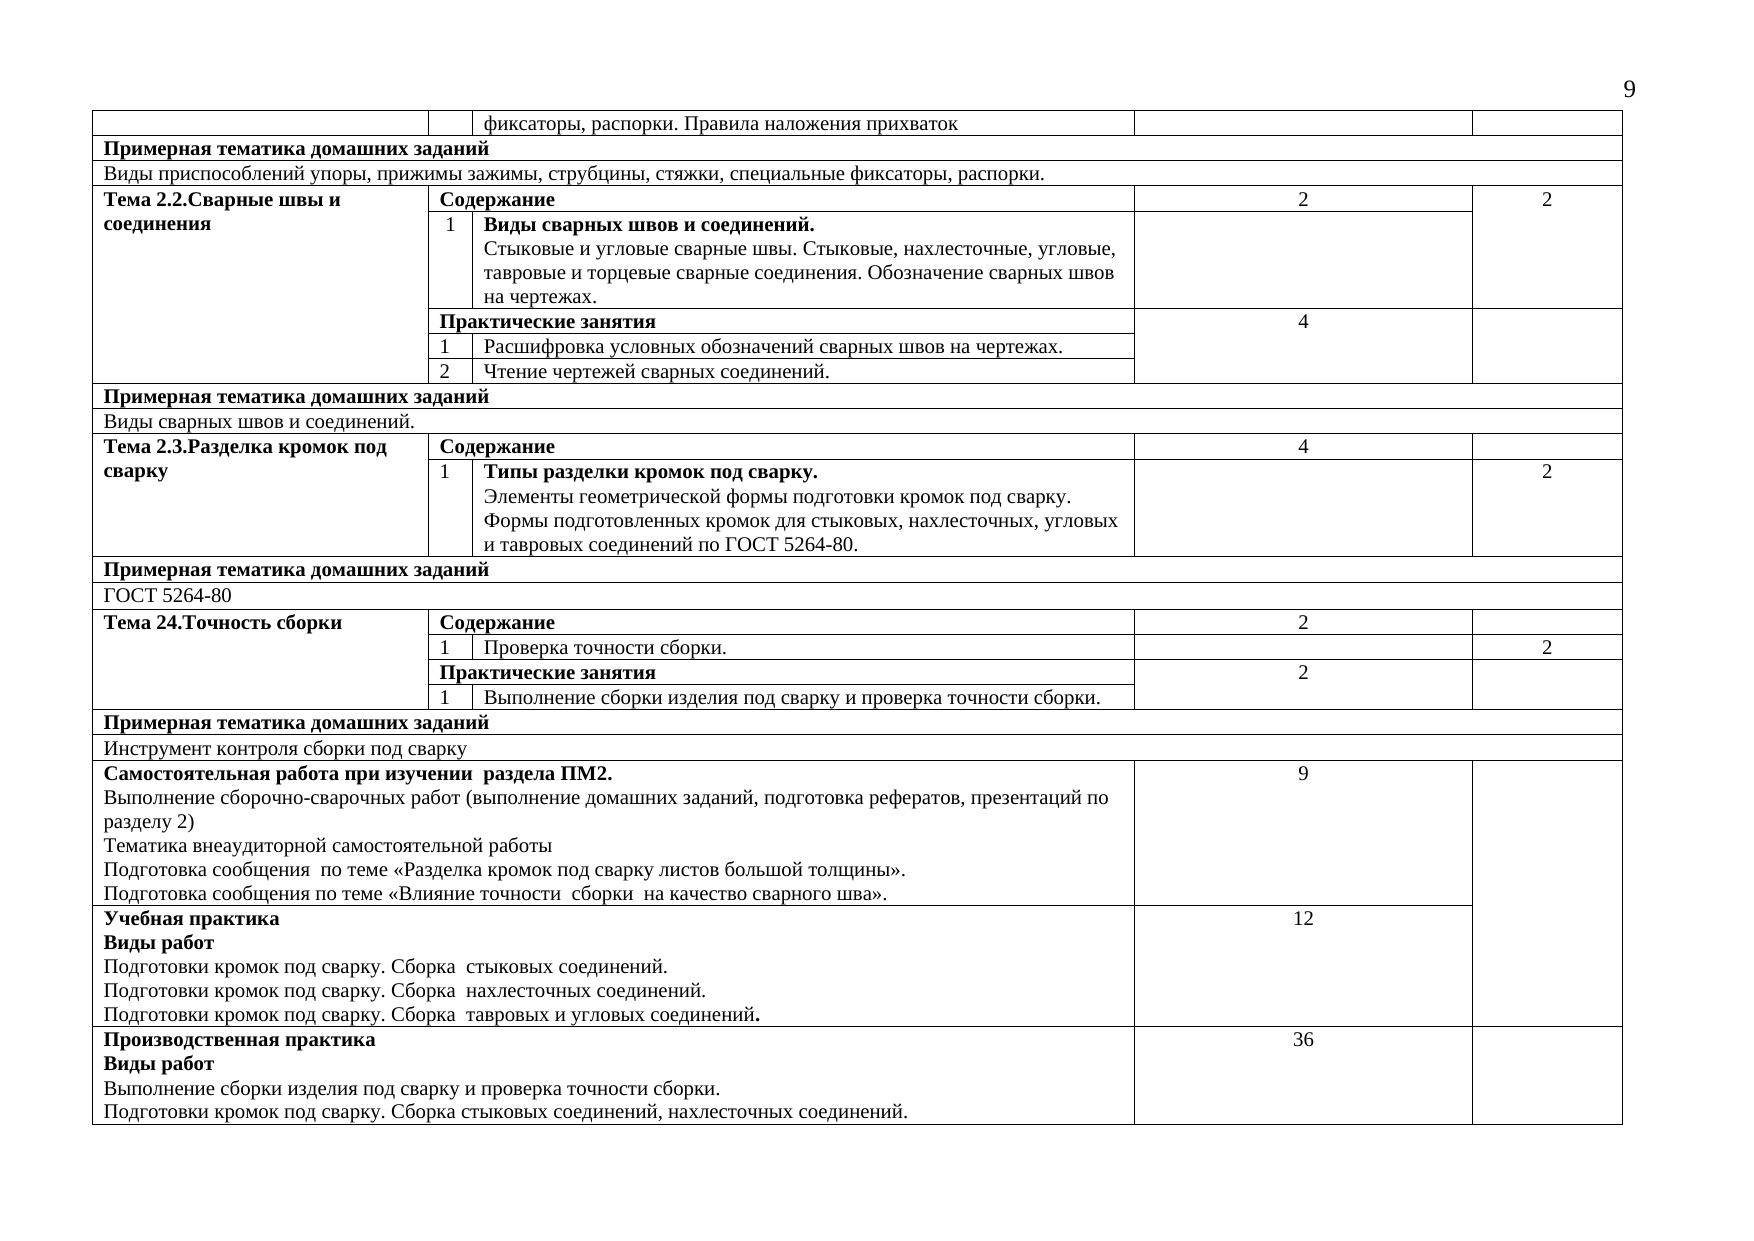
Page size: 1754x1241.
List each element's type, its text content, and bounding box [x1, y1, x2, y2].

table_cell Практические занятия [429, 309, 1134, 333]
table_cell 2 [429, 359, 472, 383]
table_cell [1473, 660, 1622, 709]
table_cell 2 [1135, 660, 1472, 709]
table_cell 4 [1135, 434, 1472, 458]
table_cell [1473, 610, 1622, 634]
table_cell Примерная тематика домашних заданий [93, 384, 1622, 408]
table_cell 1 [429, 635, 472, 659]
table_cell Виды приспособлений упоры, прижимы зажимы, струбцины, стяжки, специальные фиксаторы, распорки. [93, 161, 1622, 185]
table_cell 1 [429, 685, 472, 709]
table_cell Расшифровка условных обозначений сварных швов на чертежах. [473, 334, 1134, 358]
table_cell [1473, 761, 1622, 1026]
table_cell 9 [1135, 761, 1472, 905]
table_cell Выполнение сборки изделия под сварку и проверка точности сборки. [473, 685, 1134, 709]
table_cell [1135, 460, 1472, 556]
table_cell [1135, 111, 1472, 135]
table_cell Типы разделки кромок под сварку. Элементы геометрической формы подготовки кромок под сварку. Формы подготовленных кромок для стыковых, нахлесточных, угловых и тавровых соединений по ГОСТ 5264-80. [473, 460, 1134, 556]
table_cell Тема 2.3.Разделка кромок под сварку [93, 434, 428, 556]
table_cell Примерная тематика домашних заданий [93, 557, 1622, 582]
table_cell 36 [1135, 1027, 1472, 1123]
table_cell 1 [429, 212, 472, 308]
table_cell [1473, 434, 1622, 458]
table_cell Виды сварных швов и соединений. Стыковые и угловые сварные швы. Стыковые, нахлесточные, угловые, тавровые и торцевые сварные соединения. Обозначение сварных швов на чертежах. [473, 212, 1134, 308]
table_cell Самостоятельная работа при изучении раздела ПМ2. Выполнение сборочно-сварочных работ (выполнение домашних заданий, подготовка рефератов, презентаций по разделу 2) Тематика внеаудиторной самостоятельной работы Подготовка сообщения по теме «Разделка кромок под сварку листов большой толщины». Подготовка сообщения по теме «Влияние точности сборки на качество сварного шва». [93, 761, 1134, 905]
table_cell 2 [1135, 186, 1472, 211]
table_cell 4 [1135, 309, 1472, 383]
table_cell 2 [1473, 186, 1622, 308]
table_cell Виды сварных швов и соединений. [93, 409, 1622, 433]
table_cell 1 [429, 460, 472, 556]
table_cell Содержание [429, 434, 1134, 458]
table_cell Тема 24.Точность сборки [93, 610, 428, 709]
table_cell 12 [1135, 906, 1472, 1026]
table_cell 2 [1473, 460, 1622, 556]
table_cell Инструмент контроля сборки под сварку [93, 735, 1622, 759]
table_cell [1135, 635, 1472, 659]
table_cell [1473, 1027, 1622, 1123]
table_cell 1 [429, 111, 472, 135]
table_cell ГОСТ 5264-80 [93, 583, 1622, 609]
table_cell Практические занятия [429, 660, 1134, 684]
table_cell Содержание [429, 186, 1134, 211]
table_cell Проверка точности сборки. [473, 635, 1134, 659]
table_cell 2 [1135, 610, 1472, 634]
table_cell [1135, 212, 1472, 308]
table_cell Содержание [429, 610, 1134, 634]
table_cell 1 [429, 334, 472, 358]
table_cell 2 [1473, 635, 1622, 659]
table_cell Учебная практика Виды работ Подготовки кромок под сварку. Сборка стыковых соединений. Подготовки кромок под сварку. Сборка нахлесточных соединений. Подготовки кромок под сварку. Сборка тавровых и угловых соединений. [93, 906, 1134, 1026]
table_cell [473, 111, 1134, 135]
table_cell Примерная тематика домашних заданий [93, 710, 1622, 734]
table_cell Примерная тематика домашних заданий [93, 136, 1622, 160]
table_cell Тема 2.2.Сварные швы и соединения [93, 186, 428, 383]
table_cell [1473, 309, 1622, 383]
table_cell Чтение чертежей сварных соединений. [473, 359, 1134, 383]
